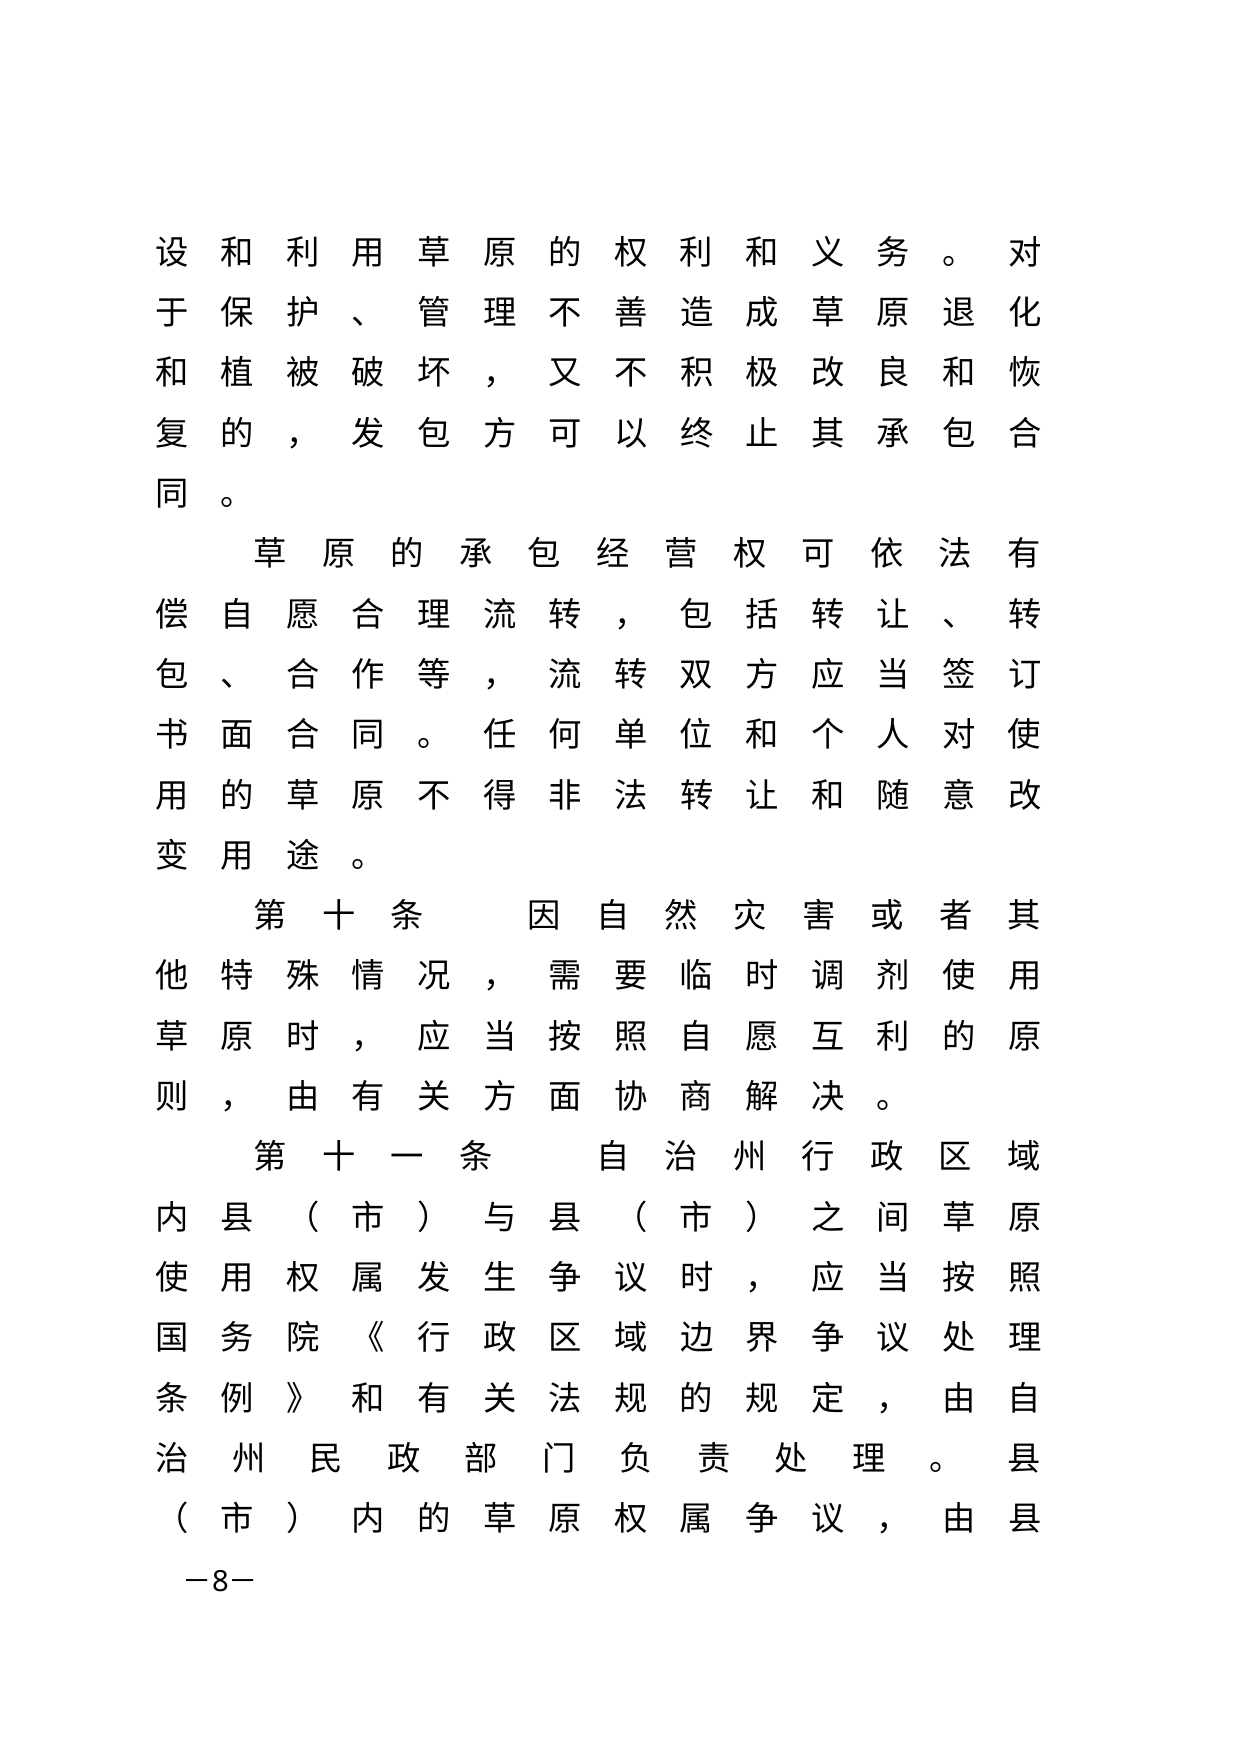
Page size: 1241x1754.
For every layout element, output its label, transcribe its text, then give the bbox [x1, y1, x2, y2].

text 第十条 因自然灾害或者其他特殊情况，需要临时调剂使用草原时，应当按照自愿互利的原则，由有关方面协商解决。 [155, 883, 1073, 1124]
text 第九条 使用草原的单位和个人，应当履行管理、保护、建设和利用草原的权利和义务。对于保护、管理不善造成草原退化和植被破坏，又不积极改良和恢复的，发包方可以终止其承包合同。 [155, 219, 1073, 521]
text 第十一条 自治州行政区域内县（市）与县（市）之间草原使用权属发生争议时，应当按照国务院《行政区域边界争议处理条例》和有关法规的规定，由自治州民政部门负责处理。县（市）内的草原权属争议，由县（市）人民政府按照有关规定处理。 [155, 1124, 1073, 1546]
text 草原的承包经营权可依法有偿自愿合理流转，包括转让、转包、合作等，流转双方应当签订书面合同。任何单位和个人对使用的草原不得非法转让和随意改变用途。 [155, 521, 1073, 883]
